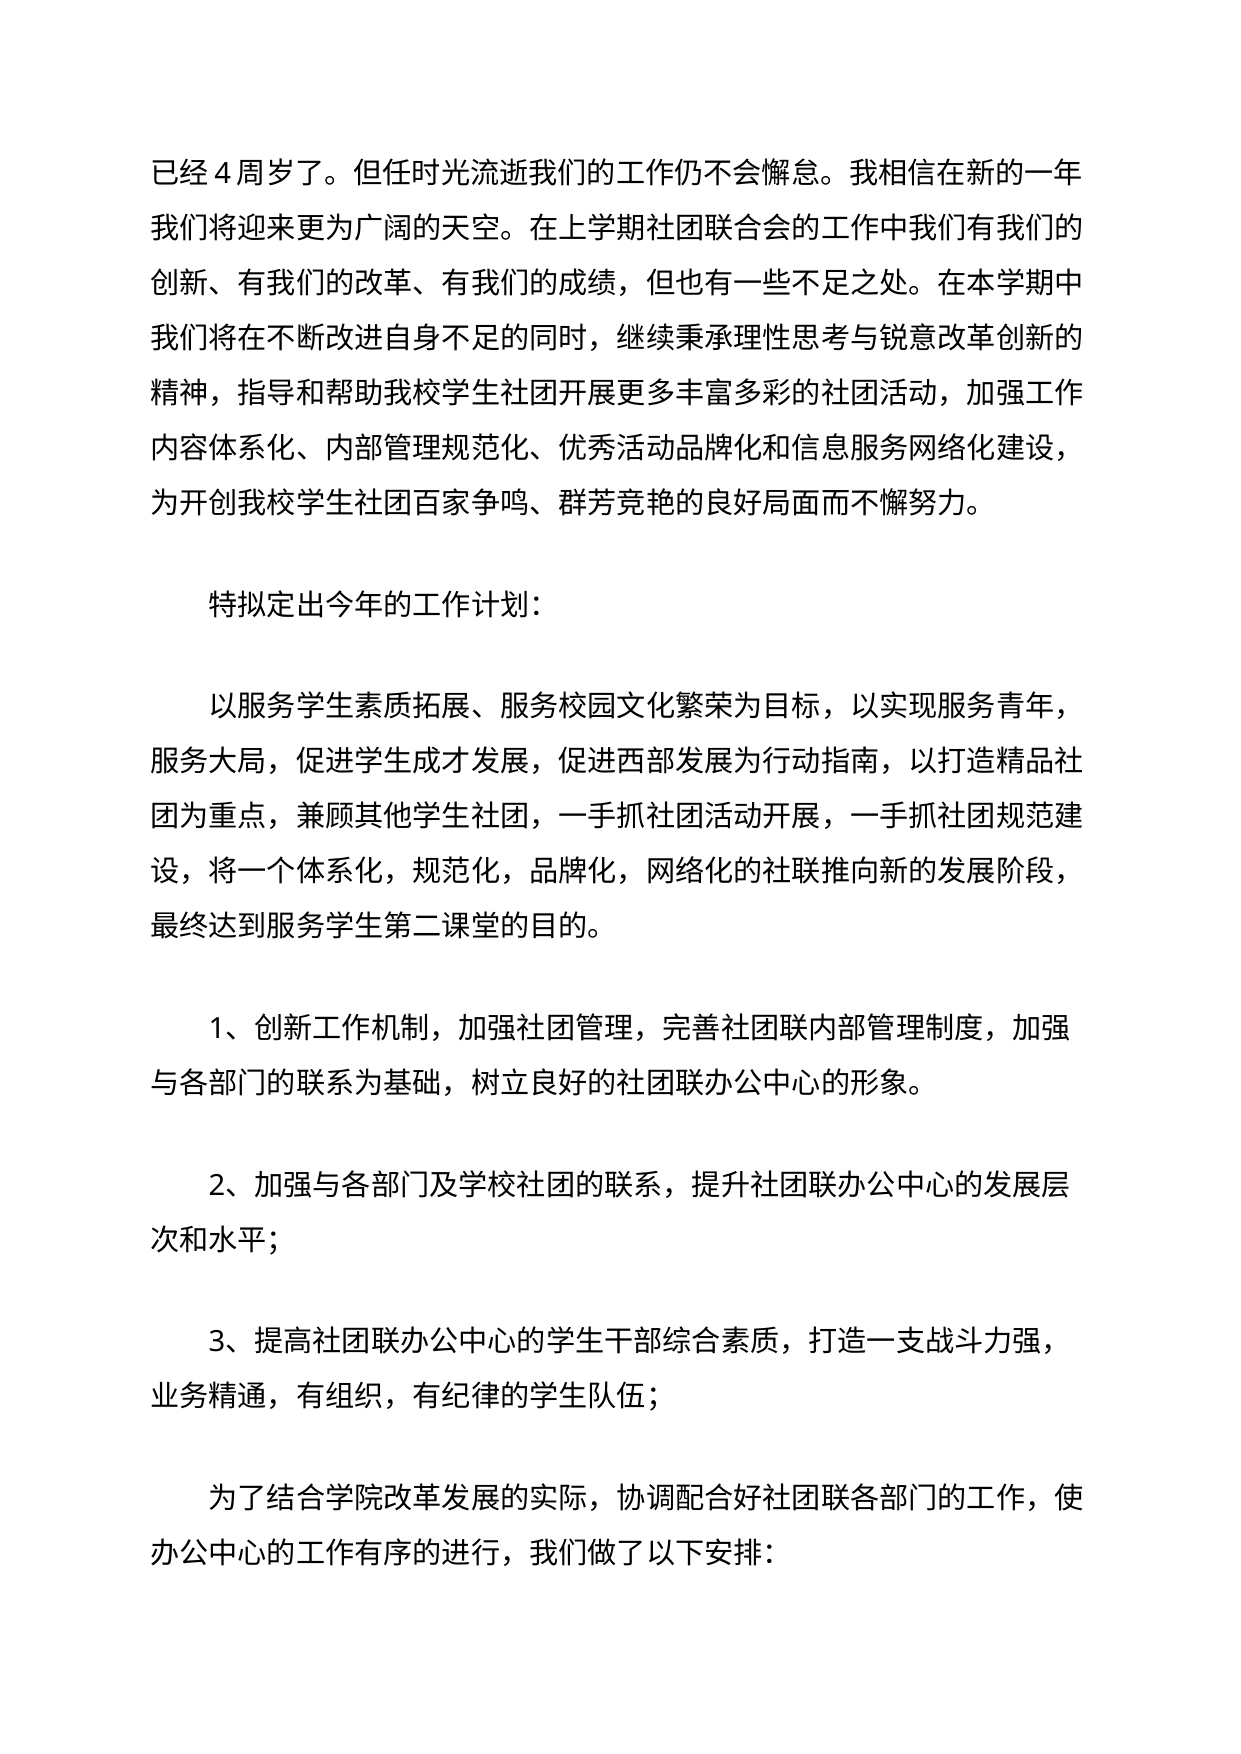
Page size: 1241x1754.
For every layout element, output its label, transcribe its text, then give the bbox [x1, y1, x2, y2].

text 为了结合学院改革发展的实际，协调配合好社团联各部门的工作，使办公中心的工作有序的进行，我们做了以下安排： [150, 1475, 1090, 1572]
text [150, 150, 1090, 522]
text 2、加强与各部门及学校社团的联系，提升社团联办公中心的发展层次和水平； [150, 1161, 1090, 1258]
text 1、创新工作机制，加强社团管理，完善社团联内部管理制度，加强与各部门的联系为基础，树立良好的社团联办公中心的形象。 [150, 1004, 1090, 1102]
text 以服务学生素质拓展、服务校园文化繁荣为目标，以实现服务青年，服务大局，促进学生成才发展，促进西部发展为行动指南，以打造精品社团为重点，兼顾其他学生社团，一手抓社团活动开展，一手抓社团规范建设，将一个体系化，规范化，品牌化，网络化的社联推向新的发展阶段，最终达到服务学生第二课堂的目的。 [150, 683, 1090, 945]
text 特拟定出今年的工作计划： [150, 581, 1090, 623]
text 3、提高社团联办公中心的学生干部综合素质，打造一支战斗力强，业务精通，有组织，有纪律的学生队伍； [150, 1318, 1090, 1415]
